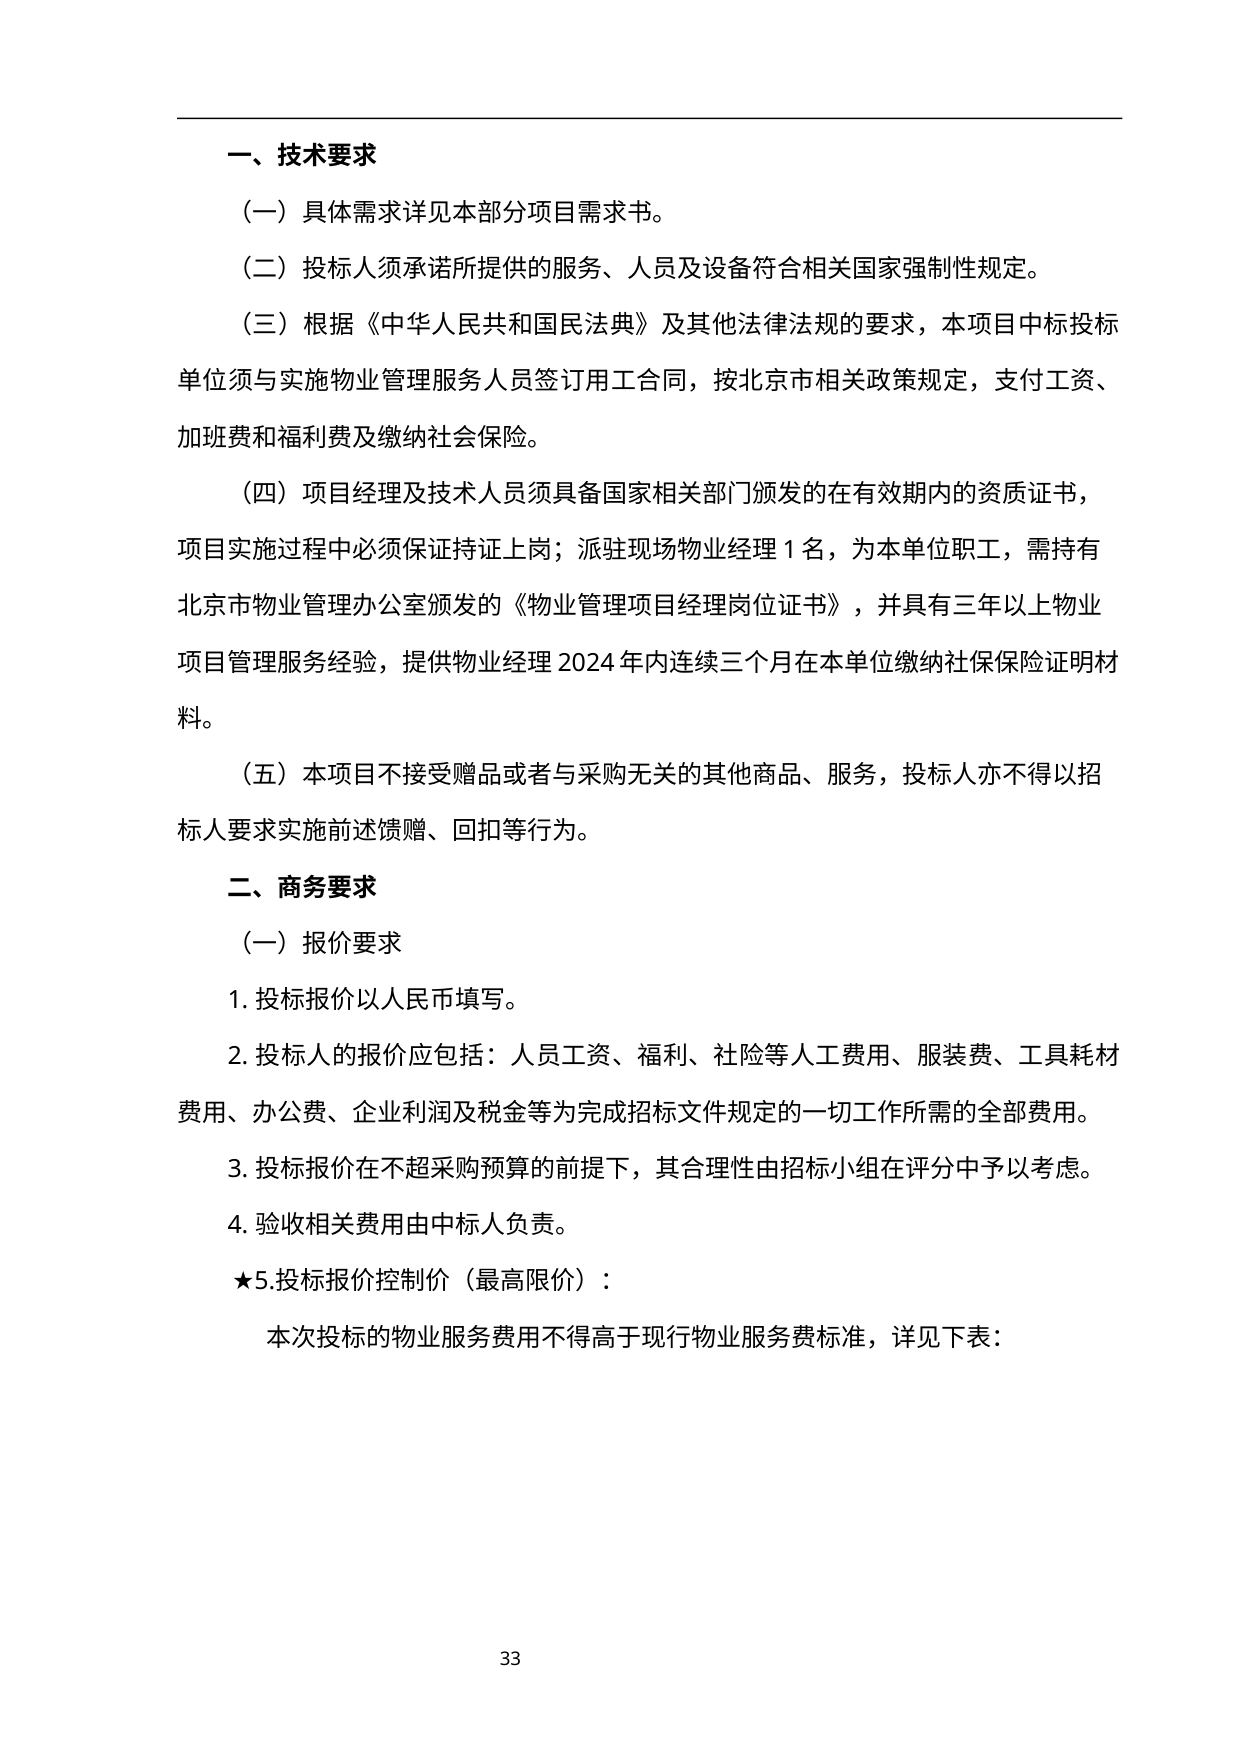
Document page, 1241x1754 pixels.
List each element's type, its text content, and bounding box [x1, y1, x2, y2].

text （三）根据《中华人民共和国民法典》及其他法律法规的要求，本项目中标投标单位须与实施物业管理服务人员签订用工合同，按北京市相关政策规定，支付工资、加班费和福利费及缴纳社会保险。 [177, 288, 1122, 457]
text （一）报价要求 [177, 907, 1122, 963]
text （二）投标人须承诺所提供的服务、人员及设备符合相关国家强制性规定。 [177, 232, 1122, 288]
text ★5.投标报价控制价（最高限价）： [207, 1245, 1122, 1301]
text （五）本项目不接受赠品或者与采购无关的其他商品、服务，投标人亦不得以招标人要求实施前述馈赠、回扣等行为。 [177, 738, 1122, 851]
text 3. 投标报价在不超采购预算的前提下，其合理性由招标小组在评分中予以考虑。 [177, 1132, 1122, 1188]
text 一、技术要求 [177, 120, 1122, 176]
text 二、商务要求 [177, 851, 1122, 907]
text （四）项目经理及技术人员须具备国家相关部门颁发的在有效期内的资质证书，项目实施过程中必须保证持证上岗；派驻现场物业经理1名，为本单位职工，需持有北京市物业管理办公室颁发的《物业管理项目经理岗位证书》，并具有三年以上物业项目管理服务经验，提供物业经理2024年内连续三个月在本单位缴纳社保保险证明材料。 [177, 457, 1122, 738]
text 2. 投标人的报价应包括：人员工资、福利、社险等人工费用、服装费、工具耗材费用、办公费、企业利润及税金等为完成招标文件规定的一切工作所需的全部费用。 [177, 1020, 1122, 1132]
text （一）具体需求详见本部分项目需求书。 [177, 176, 1122, 232]
text 本次投标的物业服务费用不得高于现行物业服务费标准，详见下表： [266, 1301, 1122, 1357]
text 4. 验收相关费用由中标人负责。 [177, 1188, 1122, 1245]
text 1. 投标报价以人民币填写。 [177, 963, 1122, 1020]
